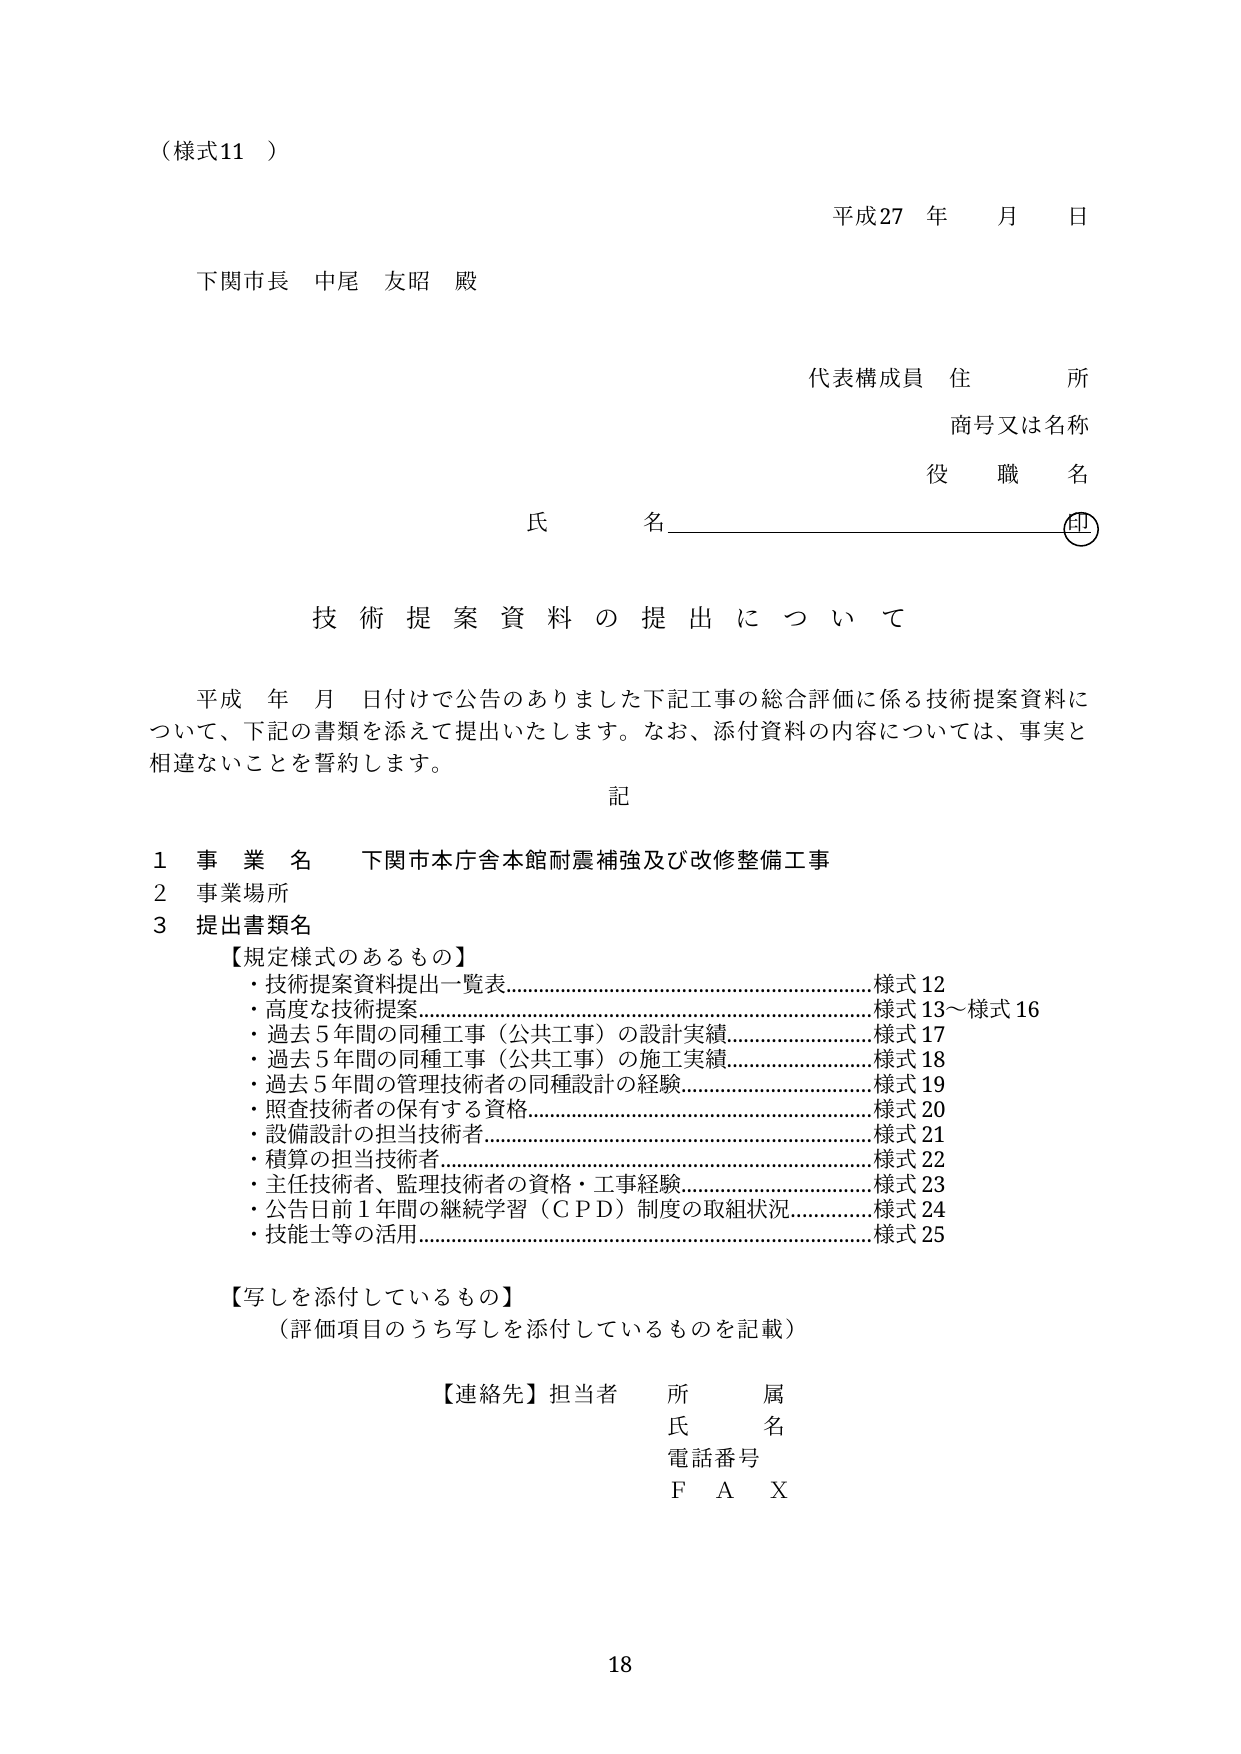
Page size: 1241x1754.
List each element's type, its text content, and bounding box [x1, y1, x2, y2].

text 役 職 名 [149, 456, 1091, 489]
text ・主任技術者、監理技術者の資格・工事経験 様式23 [243, 1172, 1091, 1197]
text ・技術提案資料提出一覧表 様式12 [243, 972, 1091, 997]
text ・技能士等の活用 様式25 [243, 1222, 1091, 1247]
text 氏 名 印 [149, 504, 1091, 537]
text （様式11） [149, 134, 1091, 167]
text 【連絡先】担当者 所属 氏名 電話番号 ＦＡＸ [414, 1376, 1091, 1506]
text 平成27年 月 日 [149, 199, 1091, 231]
text ・照査技術者の保有する資格 様式20 [243, 1097, 1091, 1122]
subtitle 記 [149, 778, 1091, 811]
text ３ 提出書類名 [149, 908, 1091, 940]
text 商号又は名称 [149, 408, 1091, 441]
text ・ 過去５年間の同種工事（公共工事）の設計実績 様式17 [243, 1022, 1091, 1047]
text ・設備設計の担当技術者 様式21 [243, 1122, 1091, 1147]
text 技術提案資料の提出について [149, 585, 1091, 649]
text ・高度な技術提案 様式13～様式16 [243, 997, 1091, 1022]
text ・公告日前１年間の継続学習（ＣＰＤ）制度の取組状況 様式24 [243, 1197, 1091, 1222]
text （評価項目のうち写しを添付しているものを記載） [244, 1312, 1091, 1344]
text 【写しを添付しているもの】 [149, 1279, 1091, 1312]
text ・ 過去５年間の同種工事（公共工事）の施工実績 様式18 [243, 1047, 1091, 1072]
text １ 事 業 名 下関市本庁舎本館耐震補強及び改修整備工事 [149, 843, 1091, 875]
text 【規定様式のあるもの】 [149, 940, 1091, 972]
text ・過去５年間の管理技術者の同種設計の経験 様式19 [243, 1072, 1091, 1097]
text ・積算の担当技術者 様式22 [243, 1147, 1091, 1172]
text ２ 事業場所 [149, 875, 1091, 908]
text 平成 年 月 日付けで公告のありました下記工事の総合評価に係る技術提案資料について、下記の書類を添えて提出いたします。なお、添付資料の内容については、事実と相違ないことを誓約します。 [149, 682, 1091, 778]
text 代表構成員 住 所 [149, 360, 1091, 393]
text 下関市長 中尾 友昭 殿 [149, 263, 1091, 296]
